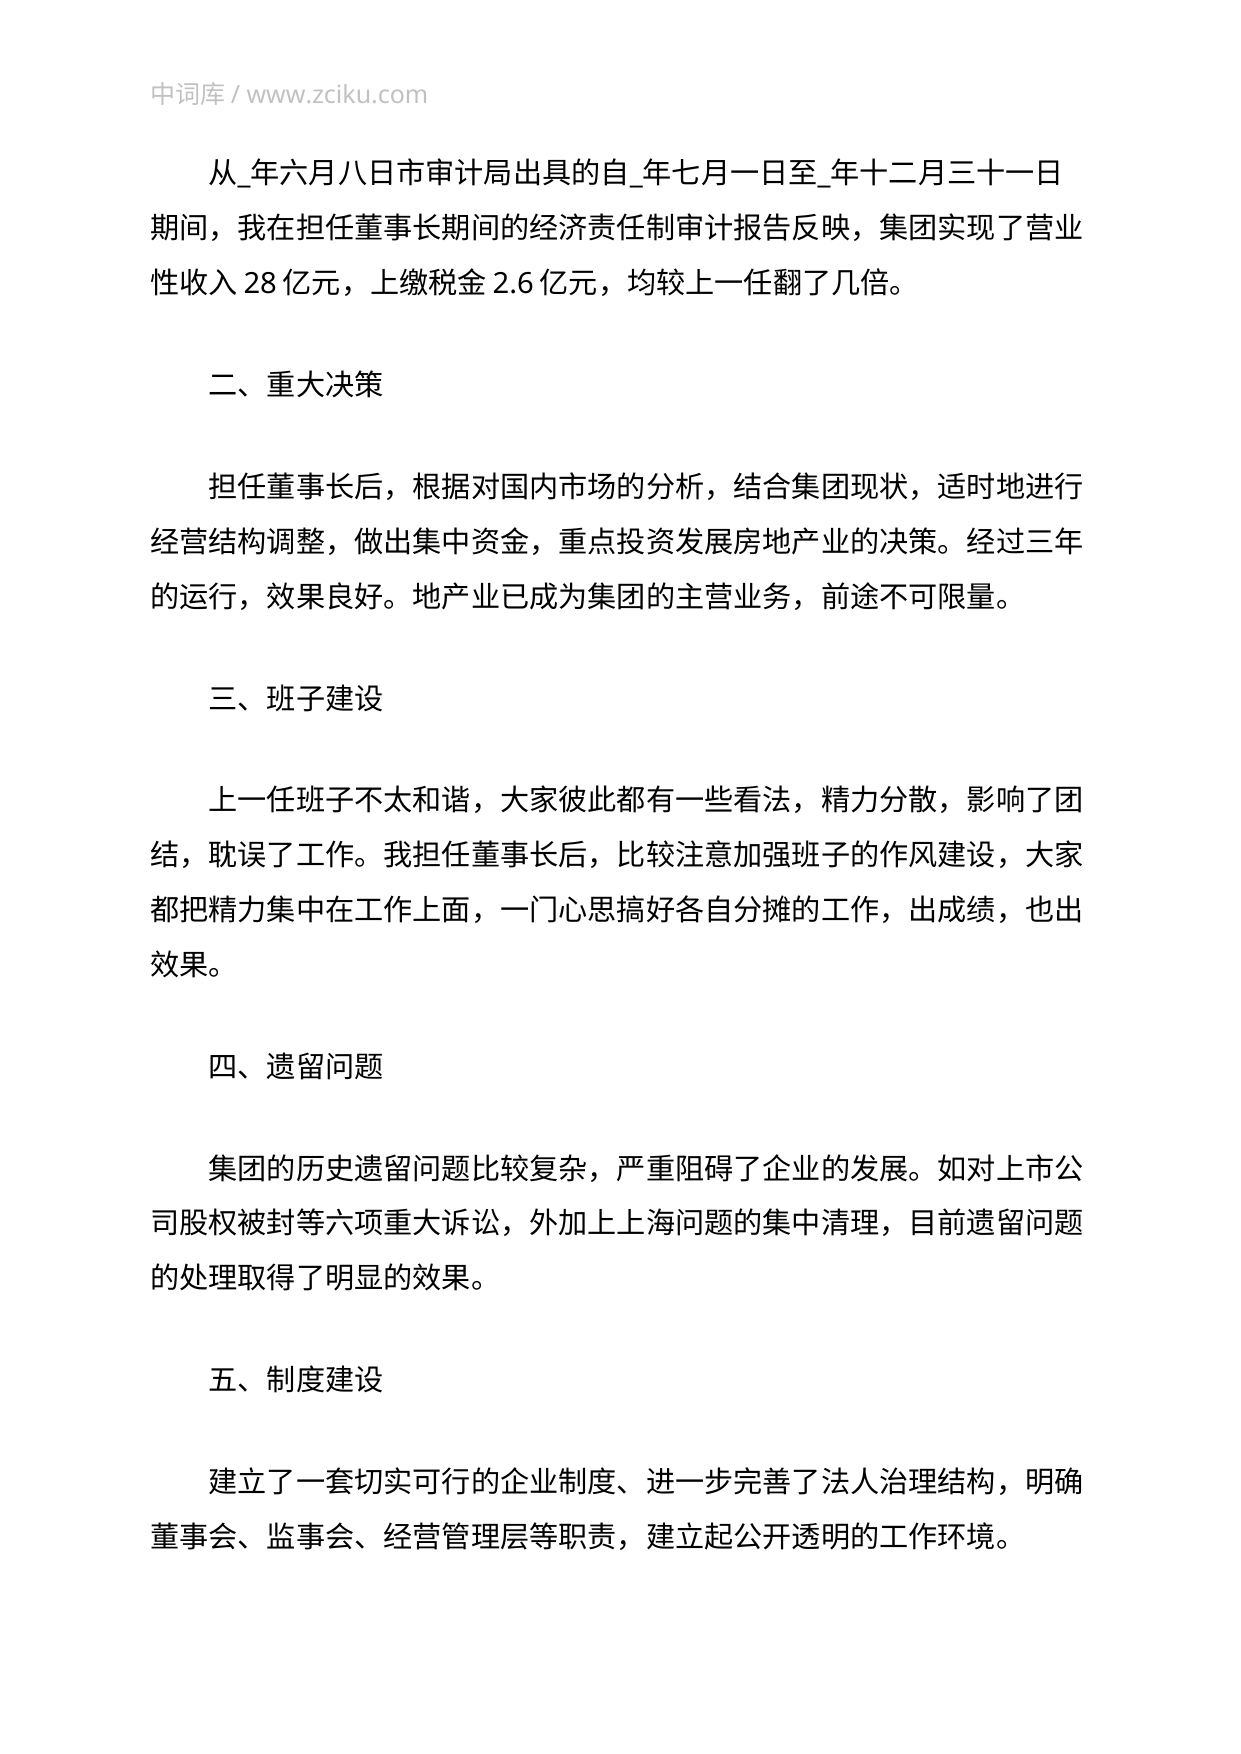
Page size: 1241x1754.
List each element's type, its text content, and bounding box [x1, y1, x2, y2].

text 三、班子建设 [150, 675, 1090, 717]
text 建立了一套切实可行的企业制度、进一步完善了法人治理结构，明确董事会、监事会、经营管理层等职责，建立起公开透明的工作环境。 [150, 1458, 1090, 1556]
text 五、制度建设 [150, 1357, 1090, 1399]
text 集团的历史遗留问题比较复杂，严重阻碍了企业的发展。如对上市公司股权被封等六项重大诉讼，外加上上海问题的集中清理，目前遗留问题的处理取得了明显的效果。 [150, 1145, 1090, 1297]
text 二、重大决策 [150, 362, 1090, 404]
text 上一任班子不太和谐，大家彼此都有一些看法，精力分散，影响了团结，耽误了工作。我担任董事长后，比较注意加强班子的作风建设，大家都把精力集中在工作上面，一门心思搞好各自分摊的工作，出成绩，也出效果。 [150, 777, 1090, 984]
text 从_年六月八日市审计局出具的自_年七月一日至_年十二月三十一日期间，我在担任董事长期间的经济责任制审计报告反映，集团实现了营业性收入28亿元，上缴税金2.6亿元，均较上一任翻了几倍。 [150, 150, 1090, 302]
text 四、遗留问题 [150, 1043, 1090, 1086]
text 担任董事长后，根据对国内市场的分析，结合集团现状，适时地进行经营结构调整，做出集中资金，重点投资发展房地产业的决策。经过三年的运行，效果良好。地产业已成为集团的主营业务，前途不可限量。 [150, 464, 1090, 616]
